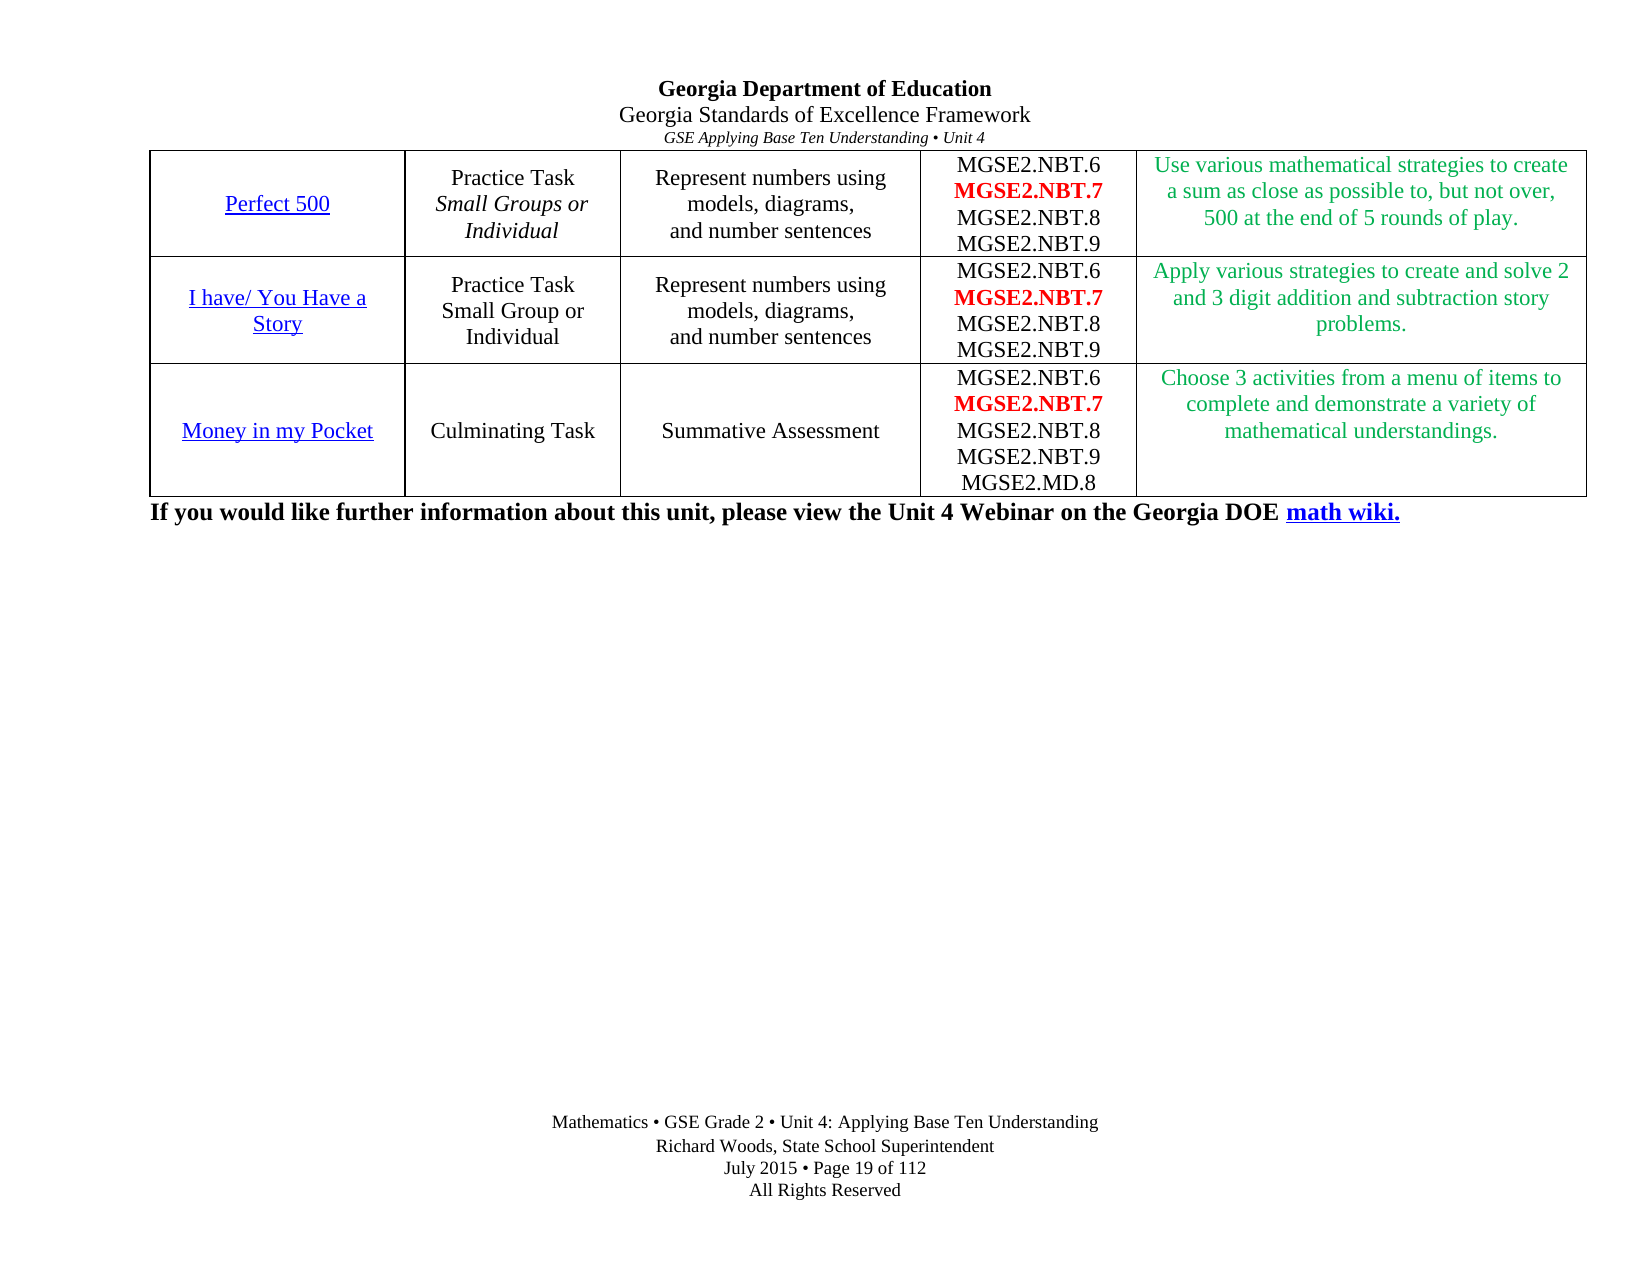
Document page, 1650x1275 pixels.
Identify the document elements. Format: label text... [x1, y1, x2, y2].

table_cell Use various mathematical strategies to create a sum as close as possible to, but not over, 500 at the end of 5 rounds of play. [1137, 151, 1586, 256]
table_cell MGSE2.NBT.6 MGSE2.NBT.7 MGSE2.NBT.8 MGSE2.NBT.9 [921, 151, 1136, 256]
table_cell Apply various strategies to create and solve 2 and 3 digit addition and subtraction story problems. [1137, 257, 1586, 363]
table_cell Practice Task Small Group or Individual [406, 257, 620, 363]
table_cell Represent numbers using models, diagrams, and number sentences [621, 257, 920, 363]
table_cell MGSE2.NBT.6 MGSE2.NBT.7 MGSE2.NBT.8 MGSE2.NBT.9 MGSE2.MD.8 [921, 364, 1136, 496]
text If you would like further information about this unit, please view the Unit 4 Webinar on the Georgia DOE math wiki. [150, 497, 1500, 526]
table_cell Perfect 500 [151, 151, 404, 256]
table_cell Summative Assessment [621, 364, 920, 496]
table_cell Culminating Task [406, 364, 620, 496]
table_cell Represent numbers using models, diagrams, and number sentences [621, 151, 920, 256]
table_cell I have/ You Have a Story [151, 257, 404, 363]
table_cell MGSE2.NBT.6 MGSE2.NBT.7 MGSE2.NBT.8 MGSE2.NBT.9 [921, 257, 1136, 363]
table_cell Practice Task Small Groups or Individual [406, 151, 620, 256]
table_cell Money in my Pocket [151, 364, 404, 496]
table_cell Choose 3 activities from a menu of items to complete and demonstrate a variety of mathematical understandings. [1137, 364, 1586, 496]
